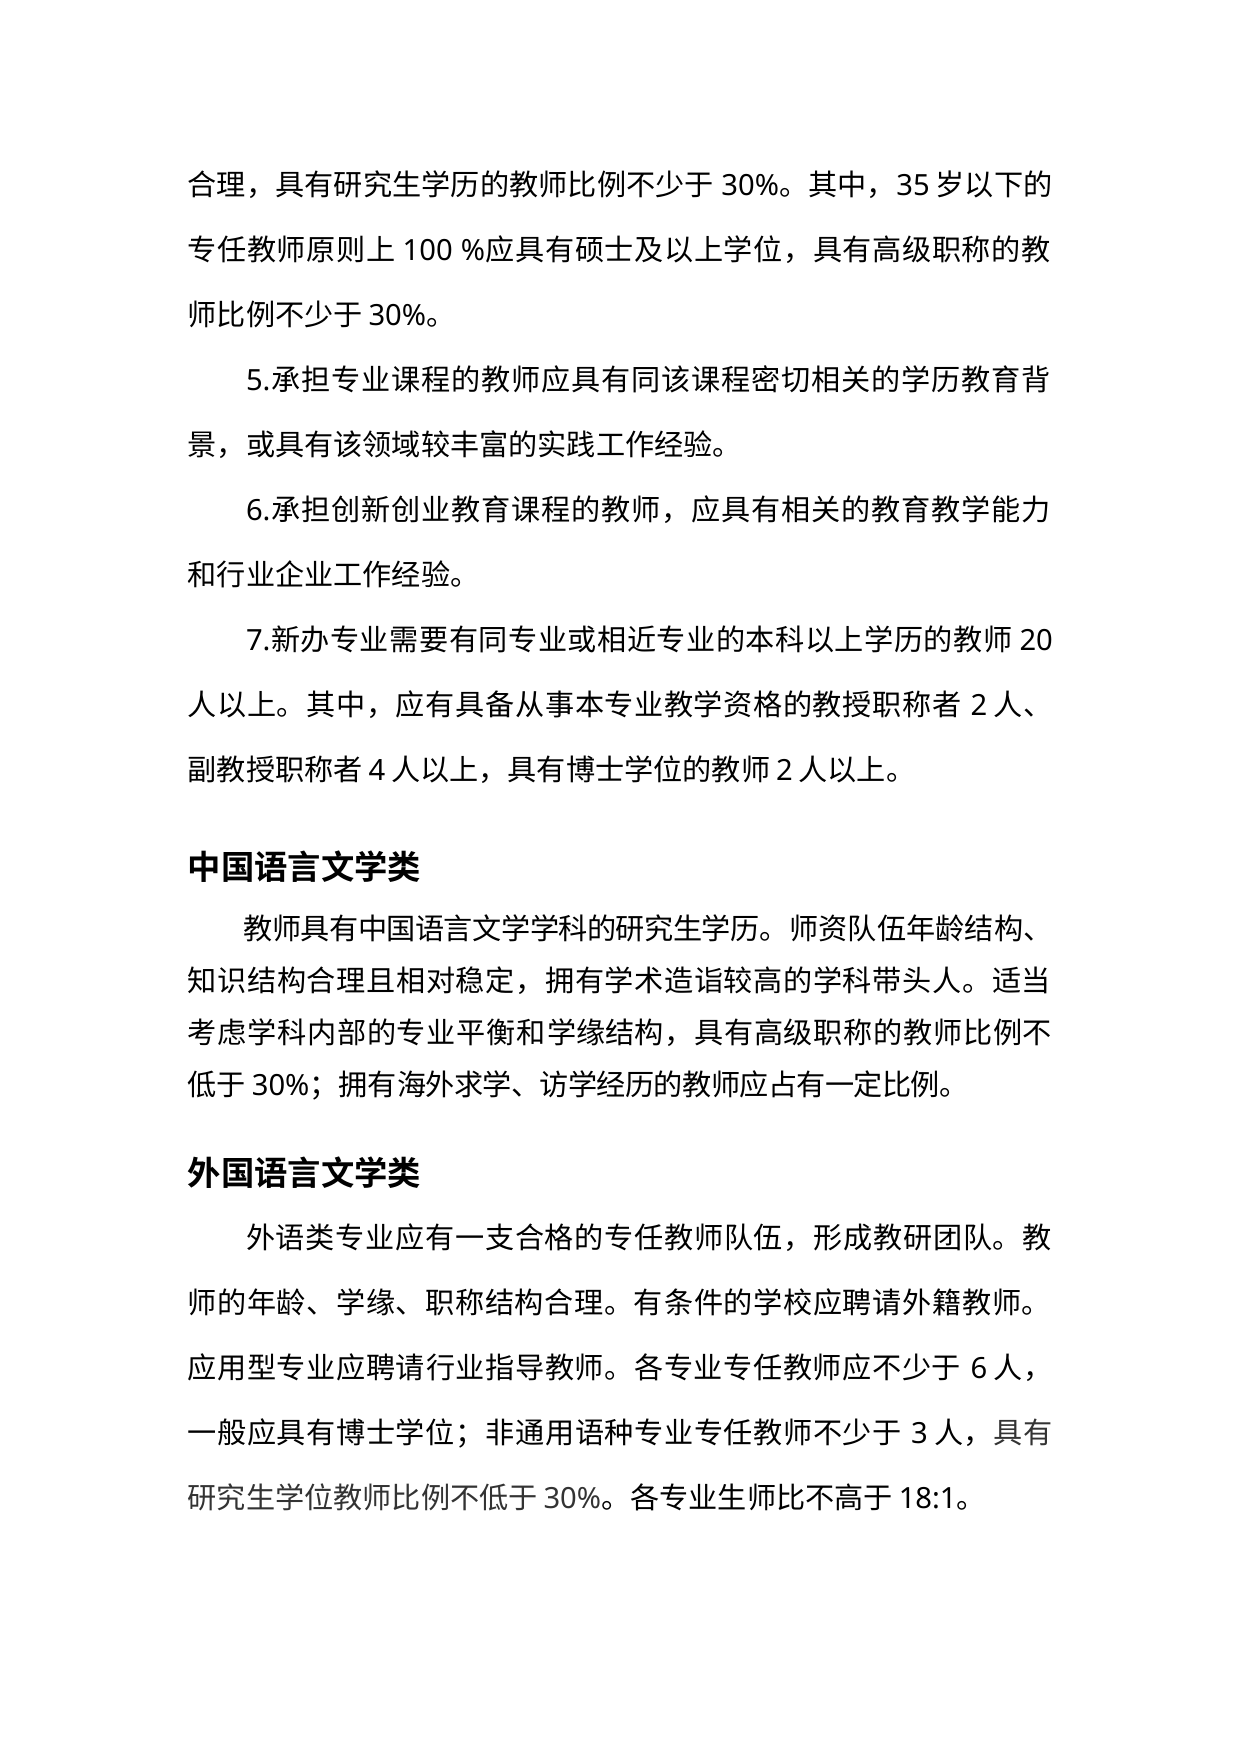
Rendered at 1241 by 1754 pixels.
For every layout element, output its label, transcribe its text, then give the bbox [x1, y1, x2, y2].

text 教师具有中国语言文学学科的研究生学历。师资队伍年龄结构、知识结构合理且相对稳定，拥有学术造诣较高的学科带头人。适当考虑学科内部的专业平衡和学缘结构，具有高级职称的教师比例不低于30%；拥有海外求学、访学经历的教师应占有一定比例。 [187, 897, 1053, 1106]
subtitle 外国语言文学类 [187, 1138, 1053, 1203]
text 外语类专业应有一支合格的专任教师队伍，形成教研团队。教师的年龄、学缘、职称结构合理。有条件的学校应聘请外籍教师。应用型专业应聘请行业指导教师。各专业专任教师应不少于6人，一般应具有博士学位；非通用语种专业专任教师不少于3人，具有研究生学位教师比例不低于30%。各专业生师比不高于18:1。 [187, 1203, 1053, 1528]
subtitle 中国语言文学类 [187, 832, 1053, 897]
text 7.新办专业需要有同专业或相近专业的本科以上学历的教师20人以上。其中，应有具备从事本专业教学资格的教授职称者2人、副教授职称者4人以上，具有博士学位的教师2人以上。 [187, 605, 1053, 800]
text 6.承担创新创业教育课程的教师，应具有相关的教育教学能力和行业企业工作经验。 [187, 475, 1053, 605]
text 5.承担专业课程的教师应具有同该课程密切相关的学历教育背景，或具有该领域较丰富的实践工作经验。 [187, 345, 1053, 475]
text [187, 150, 1053, 345]
